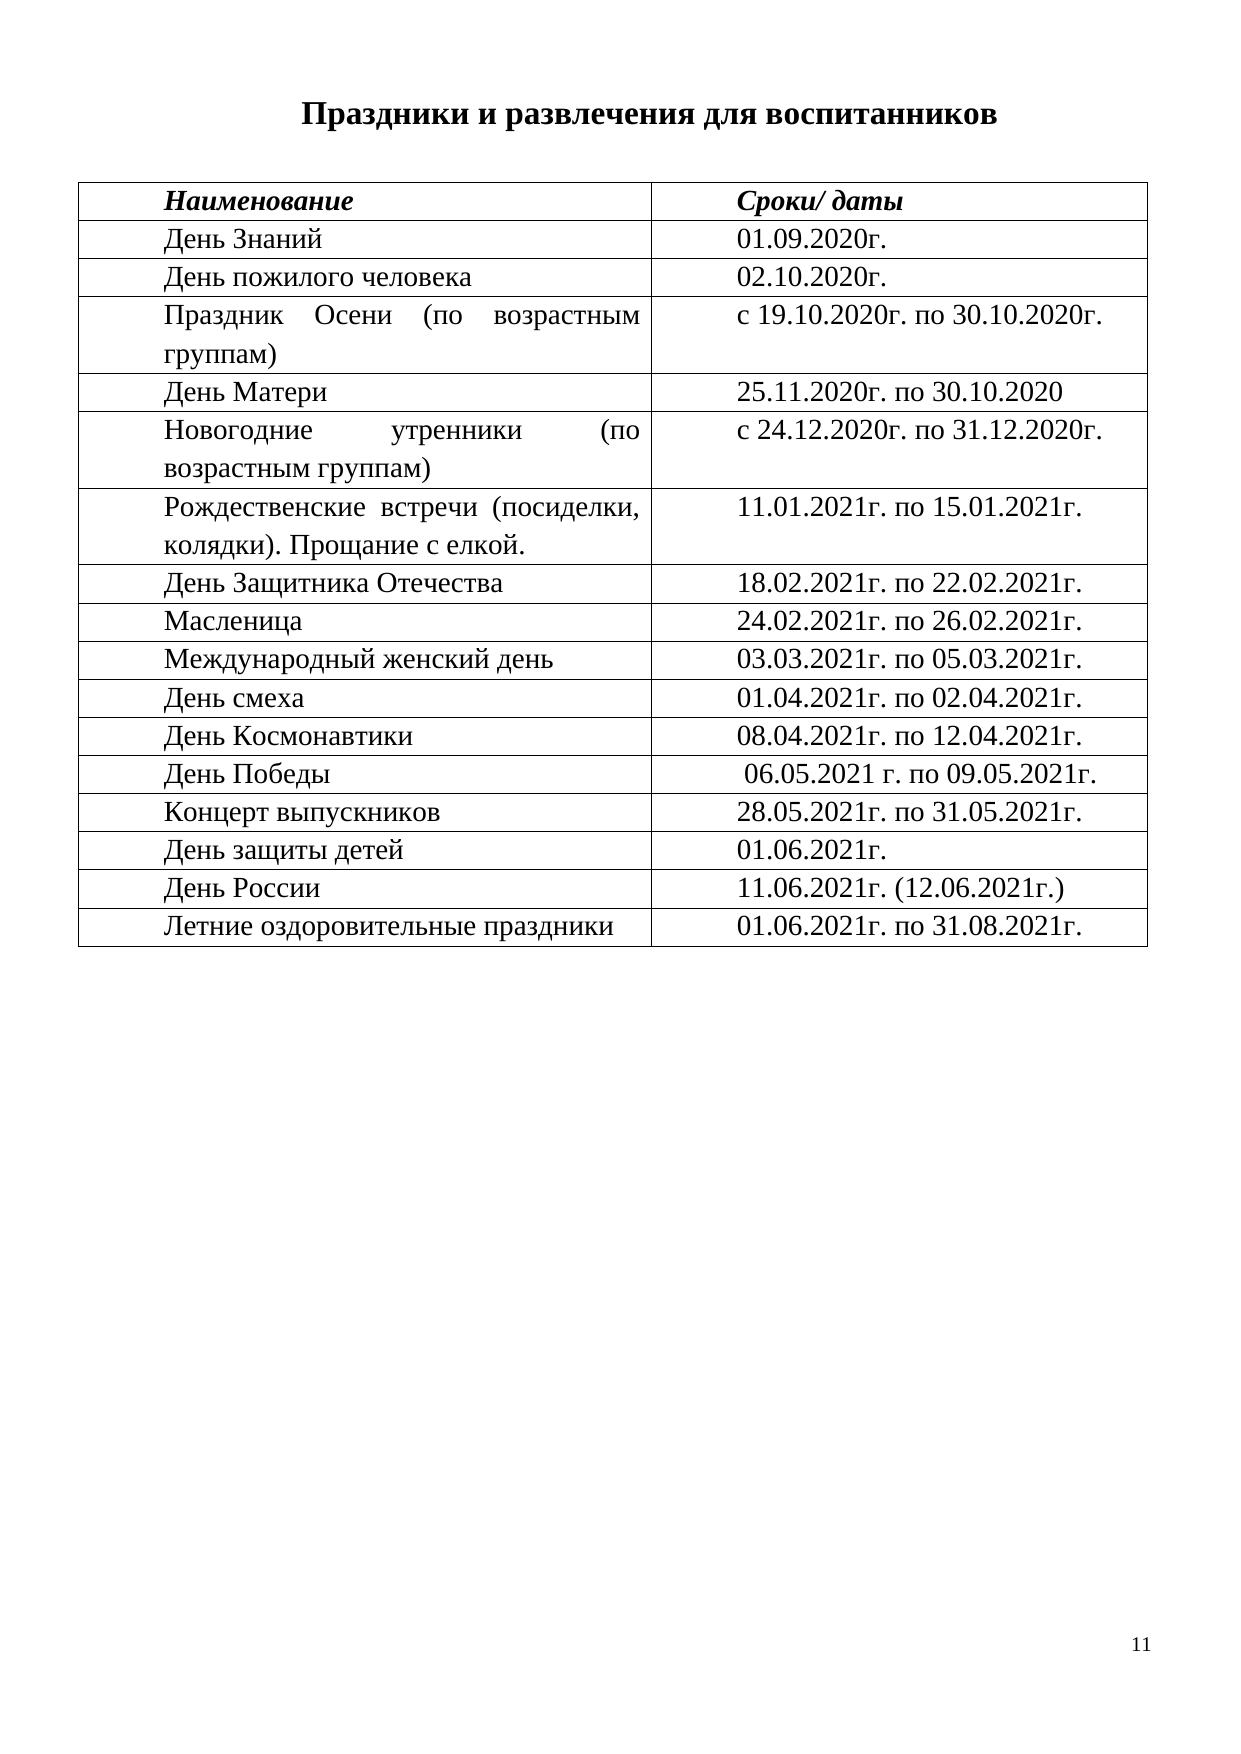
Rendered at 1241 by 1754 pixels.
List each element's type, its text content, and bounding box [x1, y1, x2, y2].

table_cell 11.01.2021г. по 15.01.2021г. [652, 489, 1147, 564]
table_cell Международный женский день [79, 642, 651, 679]
table_cell 01.04.2021г. по 02.04.2021г. [652, 680, 1147, 717]
table_header Наименование [79, 183, 651, 220]
table_header Сроки/ даты [652, 183, 1147, 220]
table_cell Новогодние утренники (по возрастным группам) [79, 412, 651, 488]
table_cell 24.02.2021г. по 26.02.2021г. [652, 604, 1147, 641]
table_cell День Знаний [79, 221, 651, 258]
table_cell 01.09.2020г. [652, 221, 1147, 258]
table_cell 11.06.2021г. (12.06.2021г.) [652, 870, 1147, 907]
table_cell Концерт выпускников [79, 794, 651, 831]
table_cell 25.11.2020г. по 30.10.2020 [652, 374, 1147, 411]
table_cell 02.10.2020г. [652, 259, 1147, 296]
table_cell День защиты детей [79, 832, 651, 869]
table_cell День Космонавтики [79, 718, 651, 755]
table_cell 01.06.2021г. [652, 832, 1147, 869]
table_cell Рождественские встречи (посиделки, колядки). Прощание с елкой. [79, 489, 651, 564]
table_cell День Матери [79, 374, 651, 411]
table_cell День пожилого человека [79, 259, 651, 296]
table_cell с 19.10.2020г. по 30.10.2020г. [652, 297, 1147, 373]
table_cell Масленица [79, 604, 651, 641]
table_cell 28.05.2021г. по 31.05.2021г. [652, 794, 1147, 831]
table_cell 18.02.2021г. по 22.02.2021г. [652, 565, 1147, 602]
table_cell День России [79, 870, 651, 907]
table_cell с 24.12.2020г. по 31.12.2020г. [652, 412, 1147, 488]
table_cell День Победы [79, 756, 651, 793]
table_cell День смеха [79, 680, 651, 717]
table_cell 03.03.2021г. по 05.03.2021г. [652, 642, 1147, 679]
table_cell 08.04.2021г. по 12.04.2021г. [652, 718, 1147, 755]
table_cell 06.05.2021 г. по 09.05.2021г. [652, 756, 1147, 793]
text Праздники и развлечения для воспитанников [148, 94, 1152, 132]
table_cell 01.06.2021г. по 31.08.2021г. [652, 909, 1147, 946]
table_cell Праздник Осени (по возрастным группам) [79, 297, 651, 373]
table_cell Летние оздоровительные праздники [79, 909, 651, 946]
table_cell День Защитника Отечества [79, 565, 651, 602]
